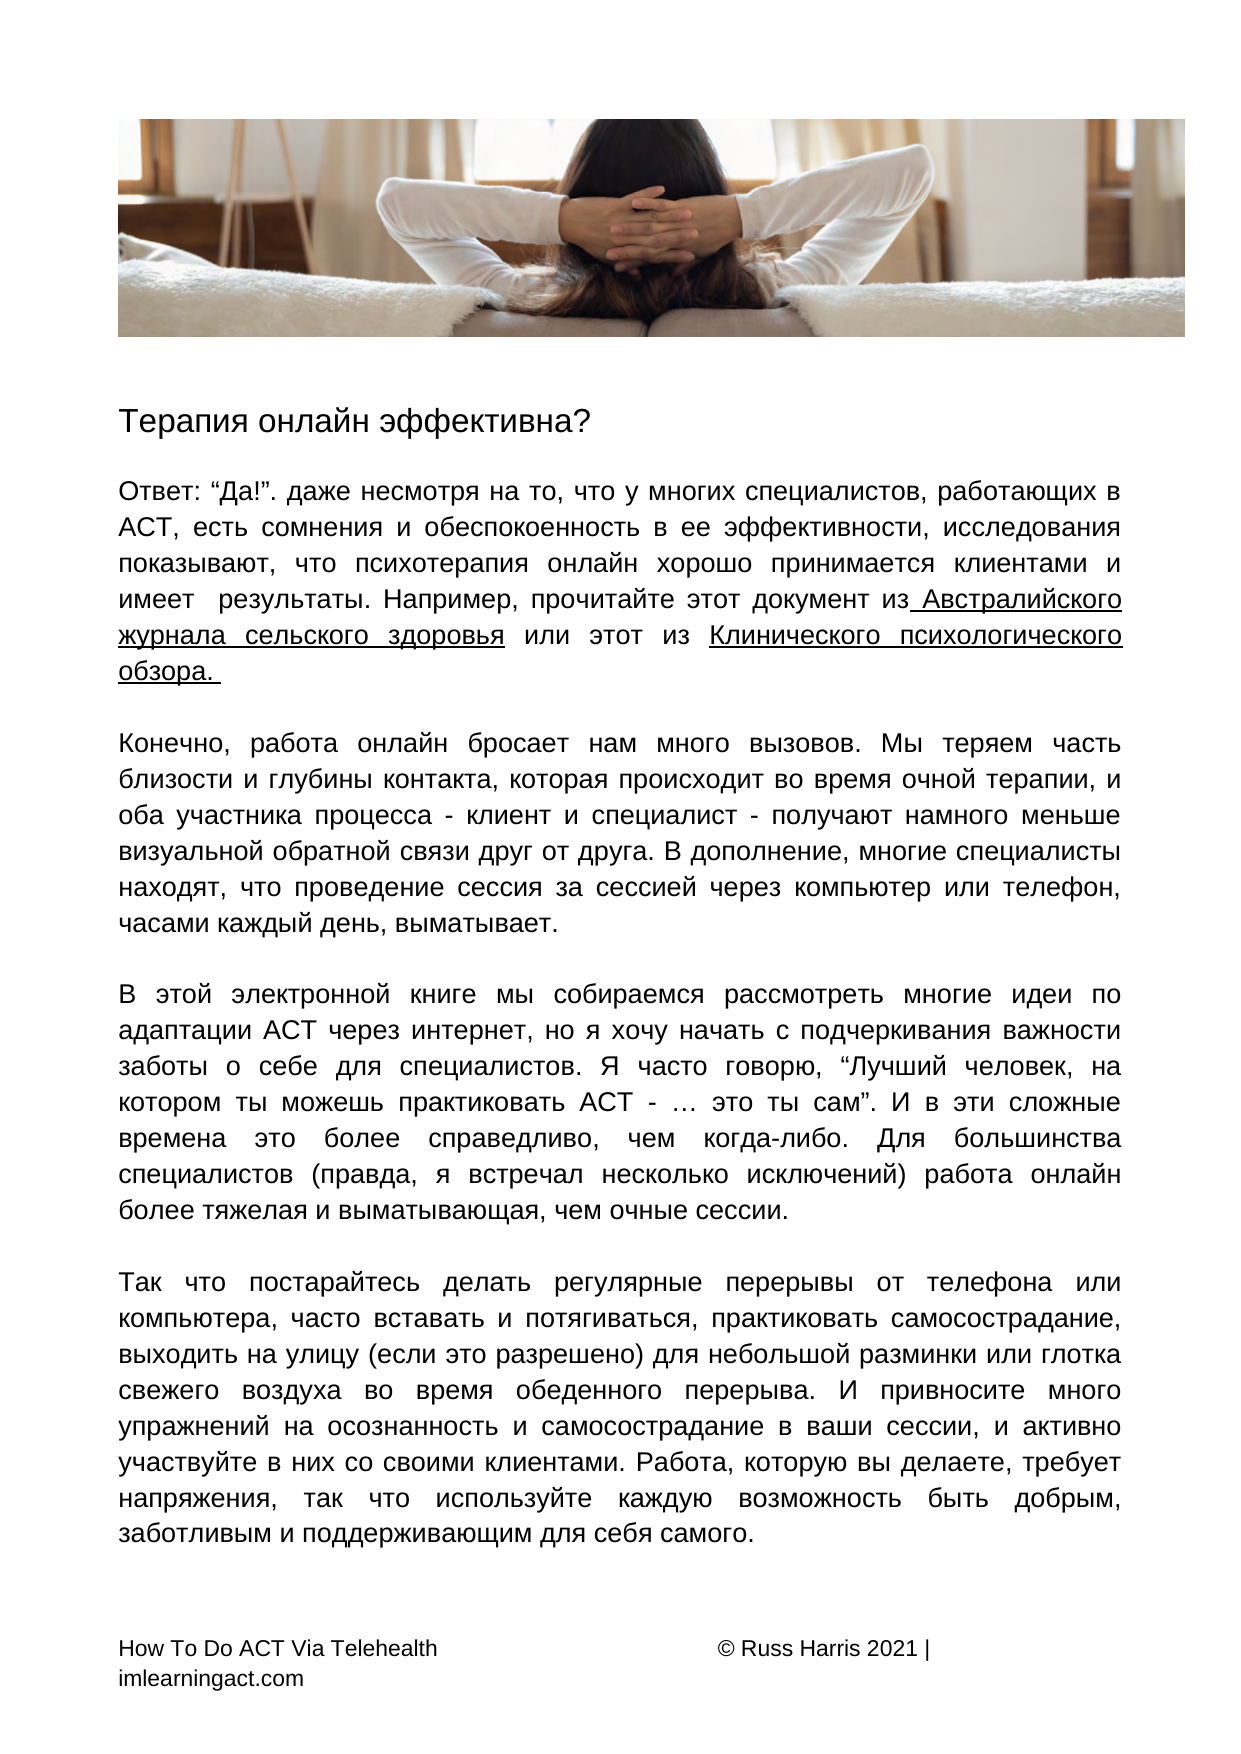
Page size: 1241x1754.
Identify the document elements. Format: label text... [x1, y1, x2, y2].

picture [118, 119, 1185, 337]
text Конечно, работа онлайн бросает нам много вызовов. Мы теряем часть близости и глубины контакта, которая происходит во время очной терапии, и оба участника процесса - клиент и специалист - получают намного меньше визуальной обратной связи друг от друга. В дополнение, многие специалисты находят, что проведение сессия за сессией через компьютер или телефон, часами каждый день, выматывает. [118, 727, 1122, 938]
text Так что постарайтесь делать регулярные перерывы от телефона или компьютера, часто вставать и потягиваться, практиковать самосострадание, выходить на улицу (если это разрешено) для небольшой разминки или глотка свежего воздуха во время обеденного перерыва. И привносите много упражнений на осознанность и самосострадание в ваши сессии, и активно участвуйте в них со своими клиентами. Работа, которую вы делаете, требует напряжения, так что используйте каждую возможность быть добрым, заботливым и поддерживающим для себя самого. [118, 1266, 1122, 1549]
text Терапия онлайн эффективна? [118, 401, 1122, 439]
text Ответ: “Да!”. даже несмотря на то, что у многих специалистов, работающих в АСТ, есть сомнения и обеспокоенность в ее эффективности, исследования показывают, что психотерапия онлайн хорошо принимается клиентами и имеет результаты. Например, прочитайте этот документ из Австралийского журнала сельского здоровья или этот из Клинического психологического обзора. [118, 475, 1122, 686]
text В этой электронной книге мы собираемся рассмотреть многие идеи по адаптации АСТ через интернет, но я хочу начать с подчеркивания важности заботы о себе для специалистов. Я часто говорю, “Лучший человек, на котором ты можешь практиковать АСТ - … это ты сам”. И в эти сложные времена это более справедливо, чем когда-либо. Для большинства специалистов (правда, я встречал несколько исключений) работа онлайн более тяжелая и выматывающая, чем очные сессии. [118, 978, 1122, 1225]
